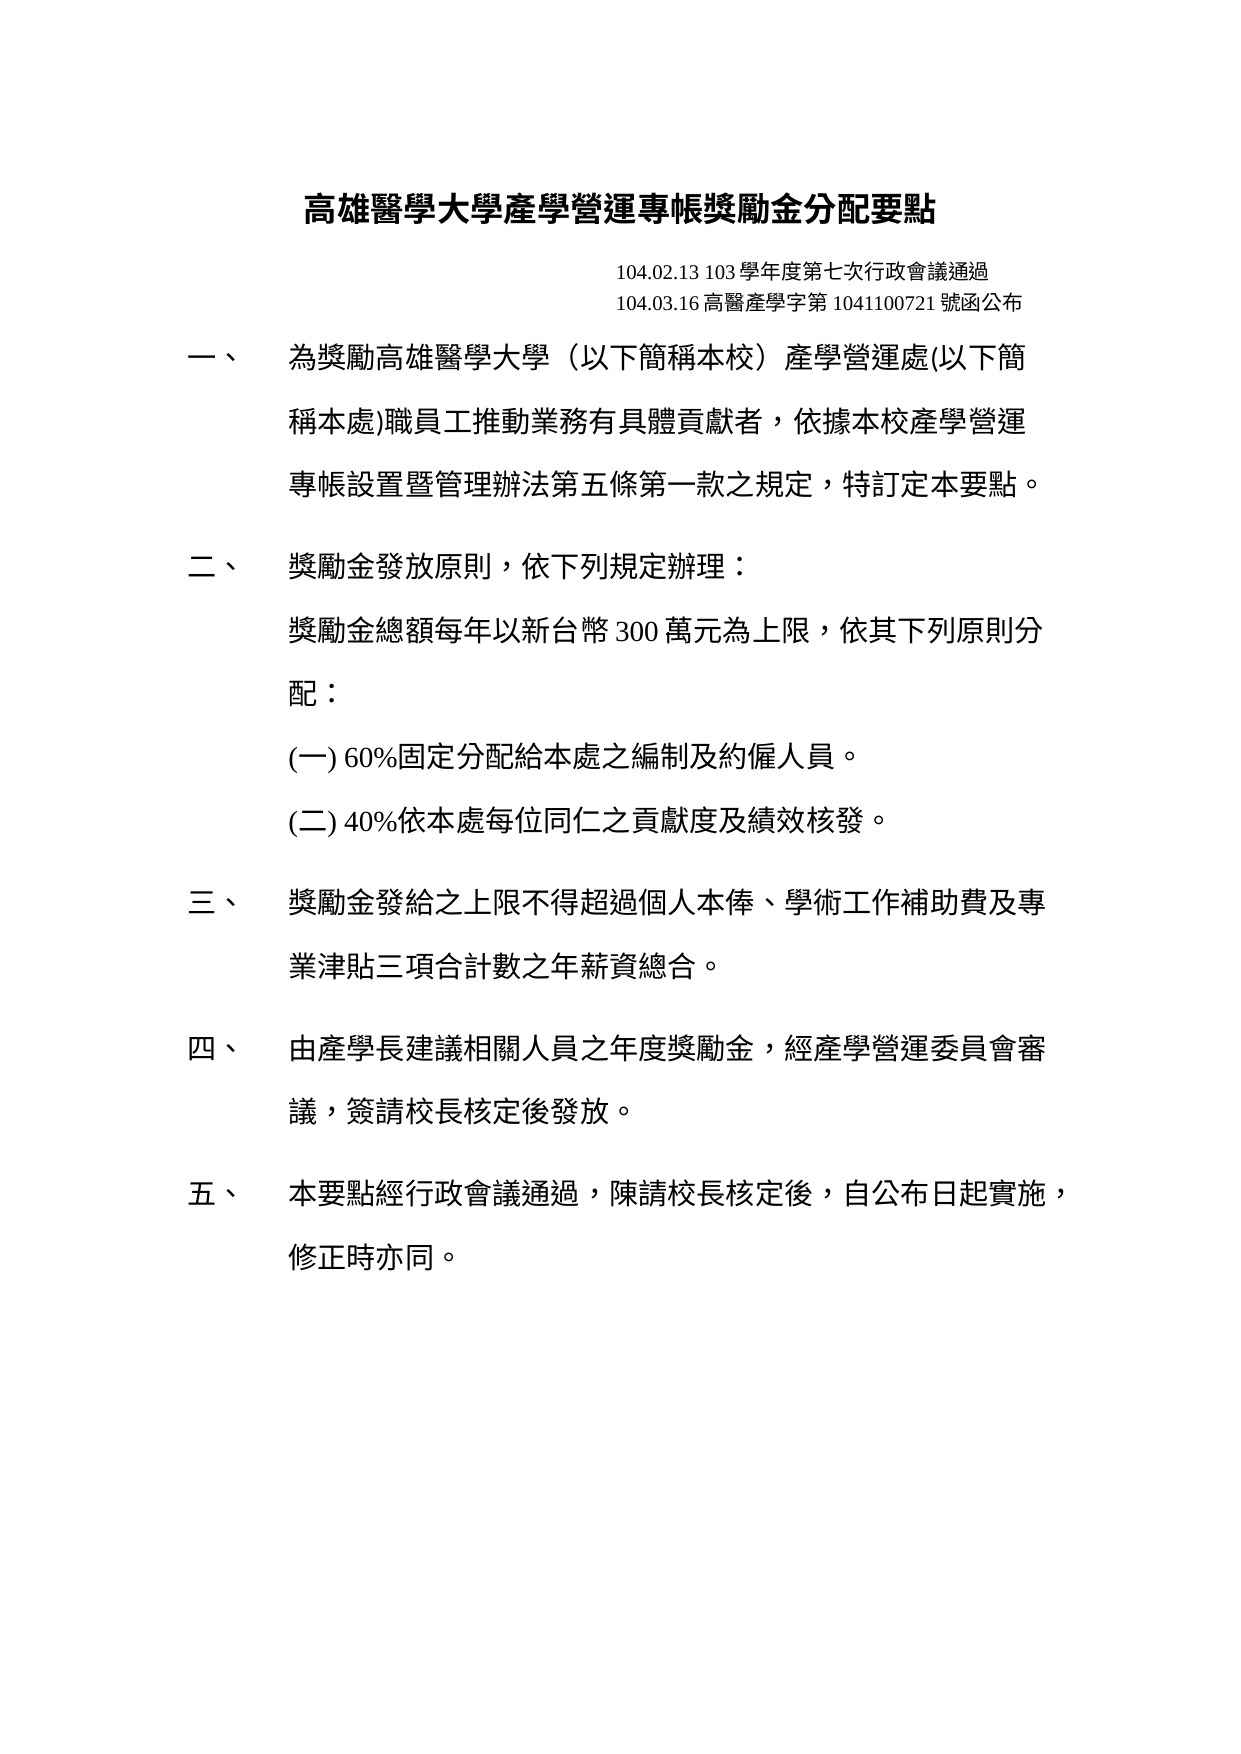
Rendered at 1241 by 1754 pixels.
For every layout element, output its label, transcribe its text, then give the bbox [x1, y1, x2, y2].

text 104.03.16高醫產學字第1041100721號函公布 [616, 286, 1053, 316]
list 本要點經行政會議通過，陳請校長核定後，自公布日起實施，修正時亦同。 [187, 1171, 1053, 1277]
list 獎勵金發放原則，依下列規定辦理： 獎勵金總額每年以新台幣300萬元為上限，依其下列原則分配： (一) 60%固定分配給本處之編制及約僱人員。 (二) 40%依本處每位同仁之貢獻度及績效核發。 [187, 544, 1053, 840]
text 高雄醫學大學產學營運專帳獎勵金分配要點 [187, 183, 1053, 231]
text 104.02.13 103學年度第七次行政會議通過 [616, 256, 1053, 286]
list 由產學長建議相關人員之年度獎勵金，經產學營運委員會審議，簽請校長核定後發放。 [187, 1025, 1053, 1131]
list 為獎勵高雄醫學大學（以下簡稱本校）產學營運處(以下簡稱本處)職員工推動業務有具體貢獻者，依據本校產學營運專帳設置暨管理辦法第五條第一款之規定，特訂定本要點。 [187, 335, 1053, 504]
list 獎勵金發給之上限不得超過個人本俸、學術工作補助費及專業津貼三項合計數之年薪資總合。 [187, 880, 1053, 985]
